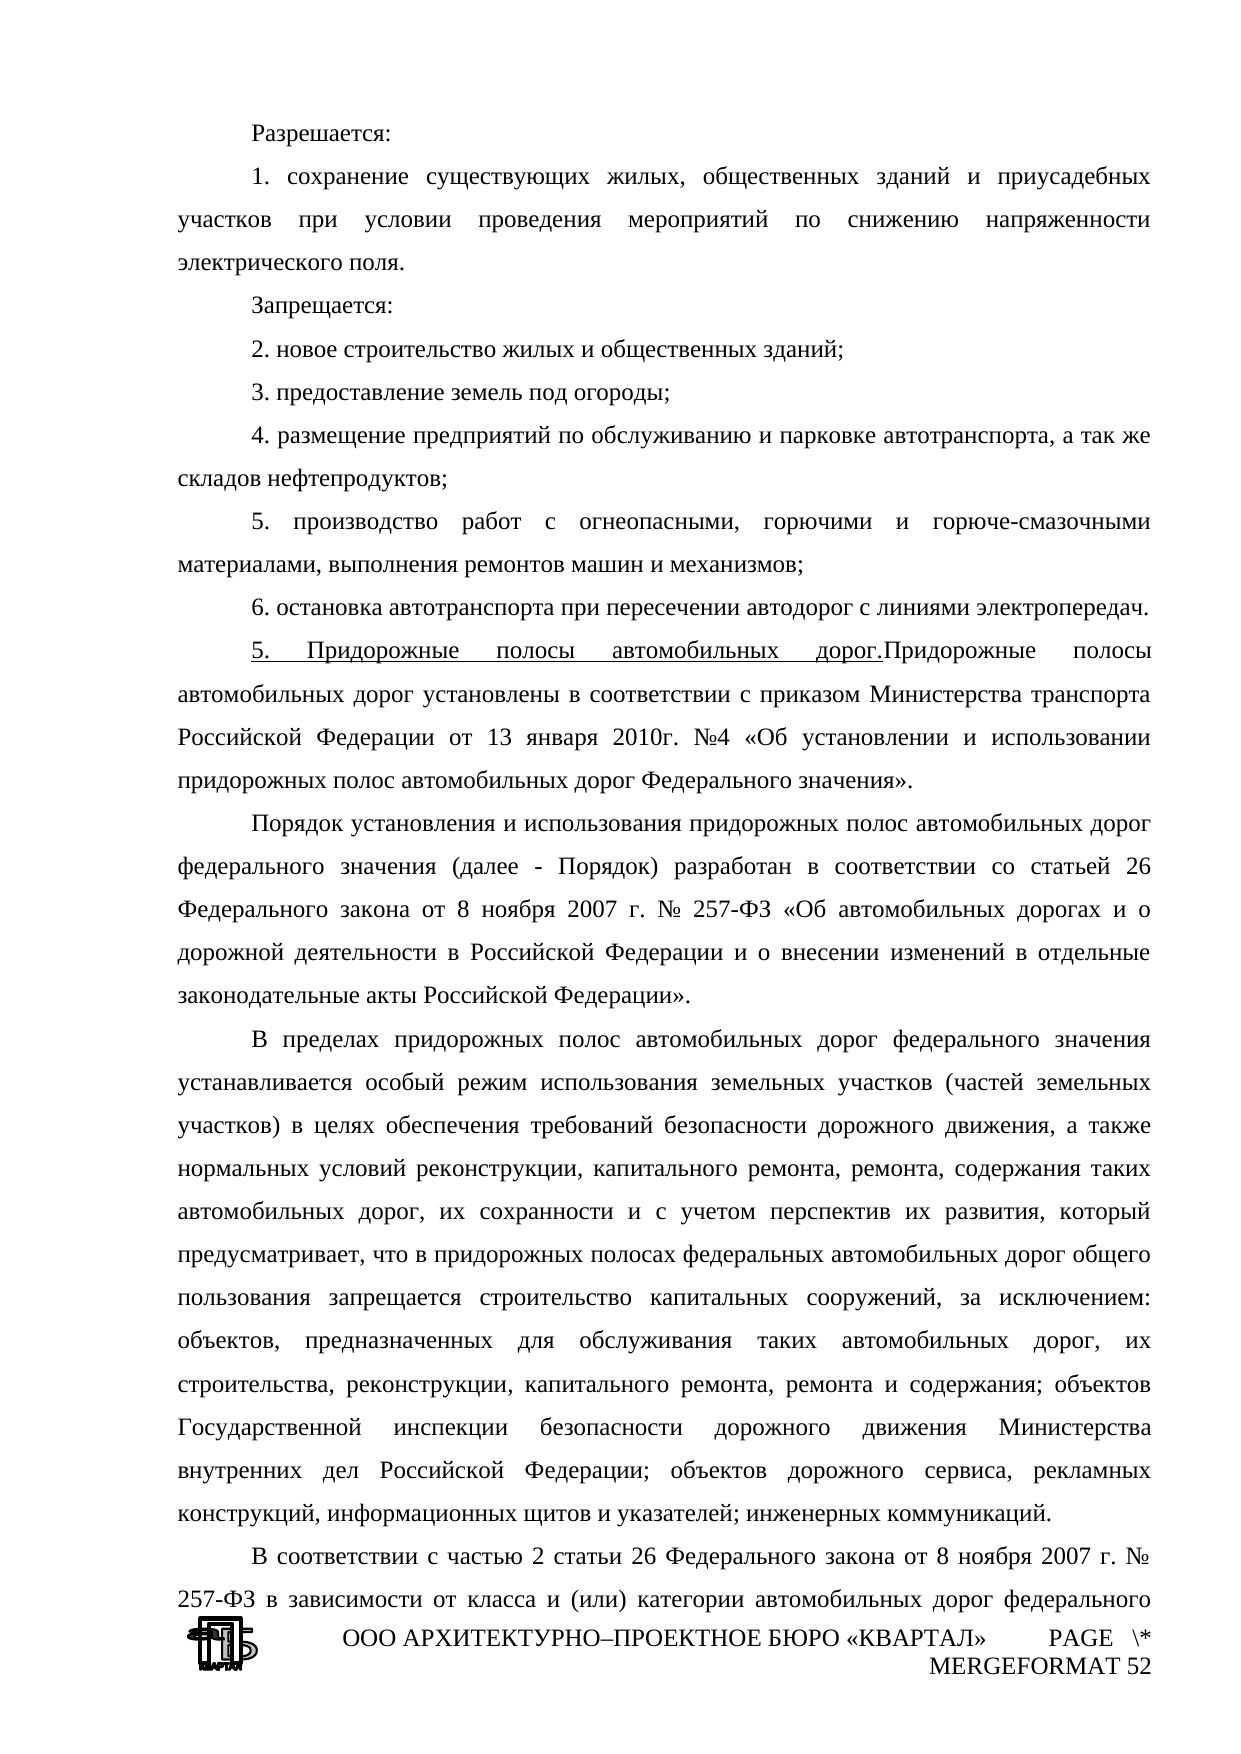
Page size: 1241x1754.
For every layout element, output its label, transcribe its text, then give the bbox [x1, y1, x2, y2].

text Разрешается: [177, 118, 1152, 147]
text 1. сохранение существующих жилых, общественных зданий и приусадебных участков при условии проведения мероприятий по снижению напряженности электрического поля. [177, 161, 1152, 276]
text 5. производство работ с огнеопасными, горючими и горюче-смазочными материалами, выполнения ремонтов машин и механизмов; [177, 506, 1152, 578]
text В пределах придорожных полос автомобильных дорог федерального значения устанавливается особый режим использования земельных участков (частей земельных участков) в целях обеспечения требований безопасности дорожного движения, а также нормальных условий реконструкции, капитального ремонта, ремонта, содержания таких автомобильных дорог, их сохранности и с учетом перспектив их развития, который предусматривает, что в придорожных полосах федеральных автомобильных дорог общего пользования запрещается строительство капитальных сооружений, за исключением: объектов, предназначенных для обслуживания таких автомобильных дорог, их строительства, реконструкции, капитального ремонта, ремонта и содержания; объектов Государственной инспекции безопасности дорожного движения Министерства внутренних дел Российской Федерации; объектов дорожного сервиса, рекламных конструкций, информационных щитов и указателей; инженерных коммуникаций. [177, 1024, 1152, 1527]
text 6. остановка автотранспорта при пересечении автодорог с линиями электропередач. [177, 592, 1152, 621]
text Порядок установления и использования придорожных полос автомобильных дорог федерального значения (далее - Порядок) разработан в соответствии со статьей 26 Федерального закона от 8 ноября 2007 г. № 257-ФЗ «Об автомобильных дорогах и о дорожной деятельности в Российской Федерации и о внесении изменений в отдельные законодательные акты Российской Федерации». [177, 808, 1152, 1009]
text Запрещается: [177, 291, 1152, 319]
text 4. размещение предприятий по обслуживанию и парковке автотранспорта, а так же складов нефтепродуктов; [177, 420, 1152, 492]
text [177, 1541, 1152, 1613]
text 2. новое строительство жилых и общественных зданий; [177, 334, 1152, 362]
text 3. предоставление земель под огороды; [177, 377, 1152, 406]
text 5. Придорожные полосы автомобильных дорог.Придорожные полосы автомобильных дорог установлены в соответствии с приказом Министерства транспорта Российской Федерации от 13 января 2010г. №4 «Об установлении и использовании придорожных полос автомобильных дорог Федерального значения». [177, 636, 1152, 794]
